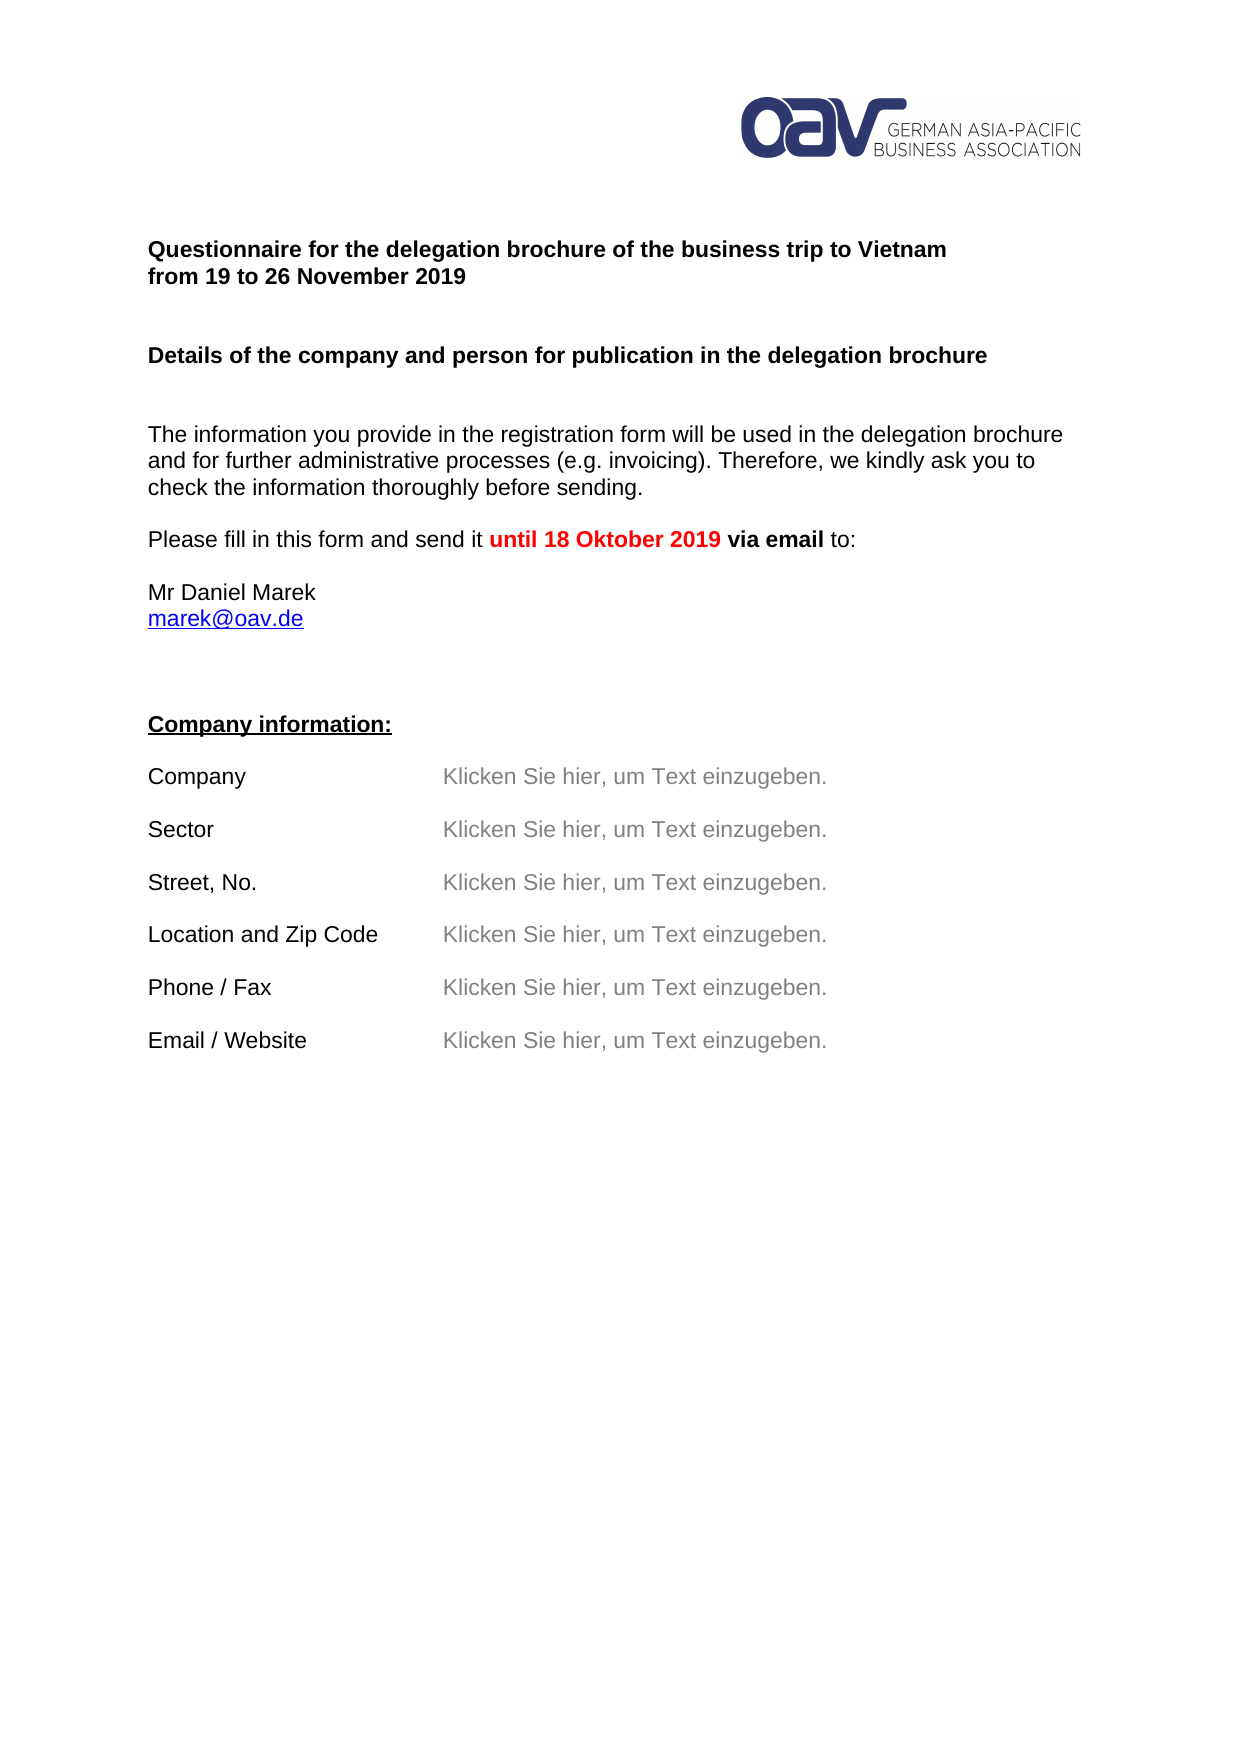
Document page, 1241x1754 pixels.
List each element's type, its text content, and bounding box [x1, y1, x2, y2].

text Questionnaire for the delegation brochure of the business trip to Vietnam [148, 236, 1092, 263]
text Please fill in this form and send it until 18 Oktober 2019 via email to: [148, 526, 1092, 552]
text Email / Website [148, 1027, 1092, 1053]
text Company [148, 763, 1092, 790]
text Company information: [148, 711, 1092, 737]
text Details of the company and person for publication in the delegation brochure [148, 342, 1092, 368]
text Location and Zip Code [148, 921, 1092, 948]
picture [741, 97, 1081, 158]
text Phone / Fax [148, 974, 1092, 1001]
text The information you provide in the registration form will be used in the delegation brochure and for further administrative processes (e.g. invoicing). Therefore, we kindly ask you to check the information thoroughly before sending. [148, 421, 1092, 500]
text Mr Daniel Marek marek@oav.de [148, 579, 1092, 658]
text Street, No. [148, 869, 1092, 895]
text Sector [148, 816, 1092, 842]
text from 19 to 26 November 2019 [148, 263, 1092, 289]
